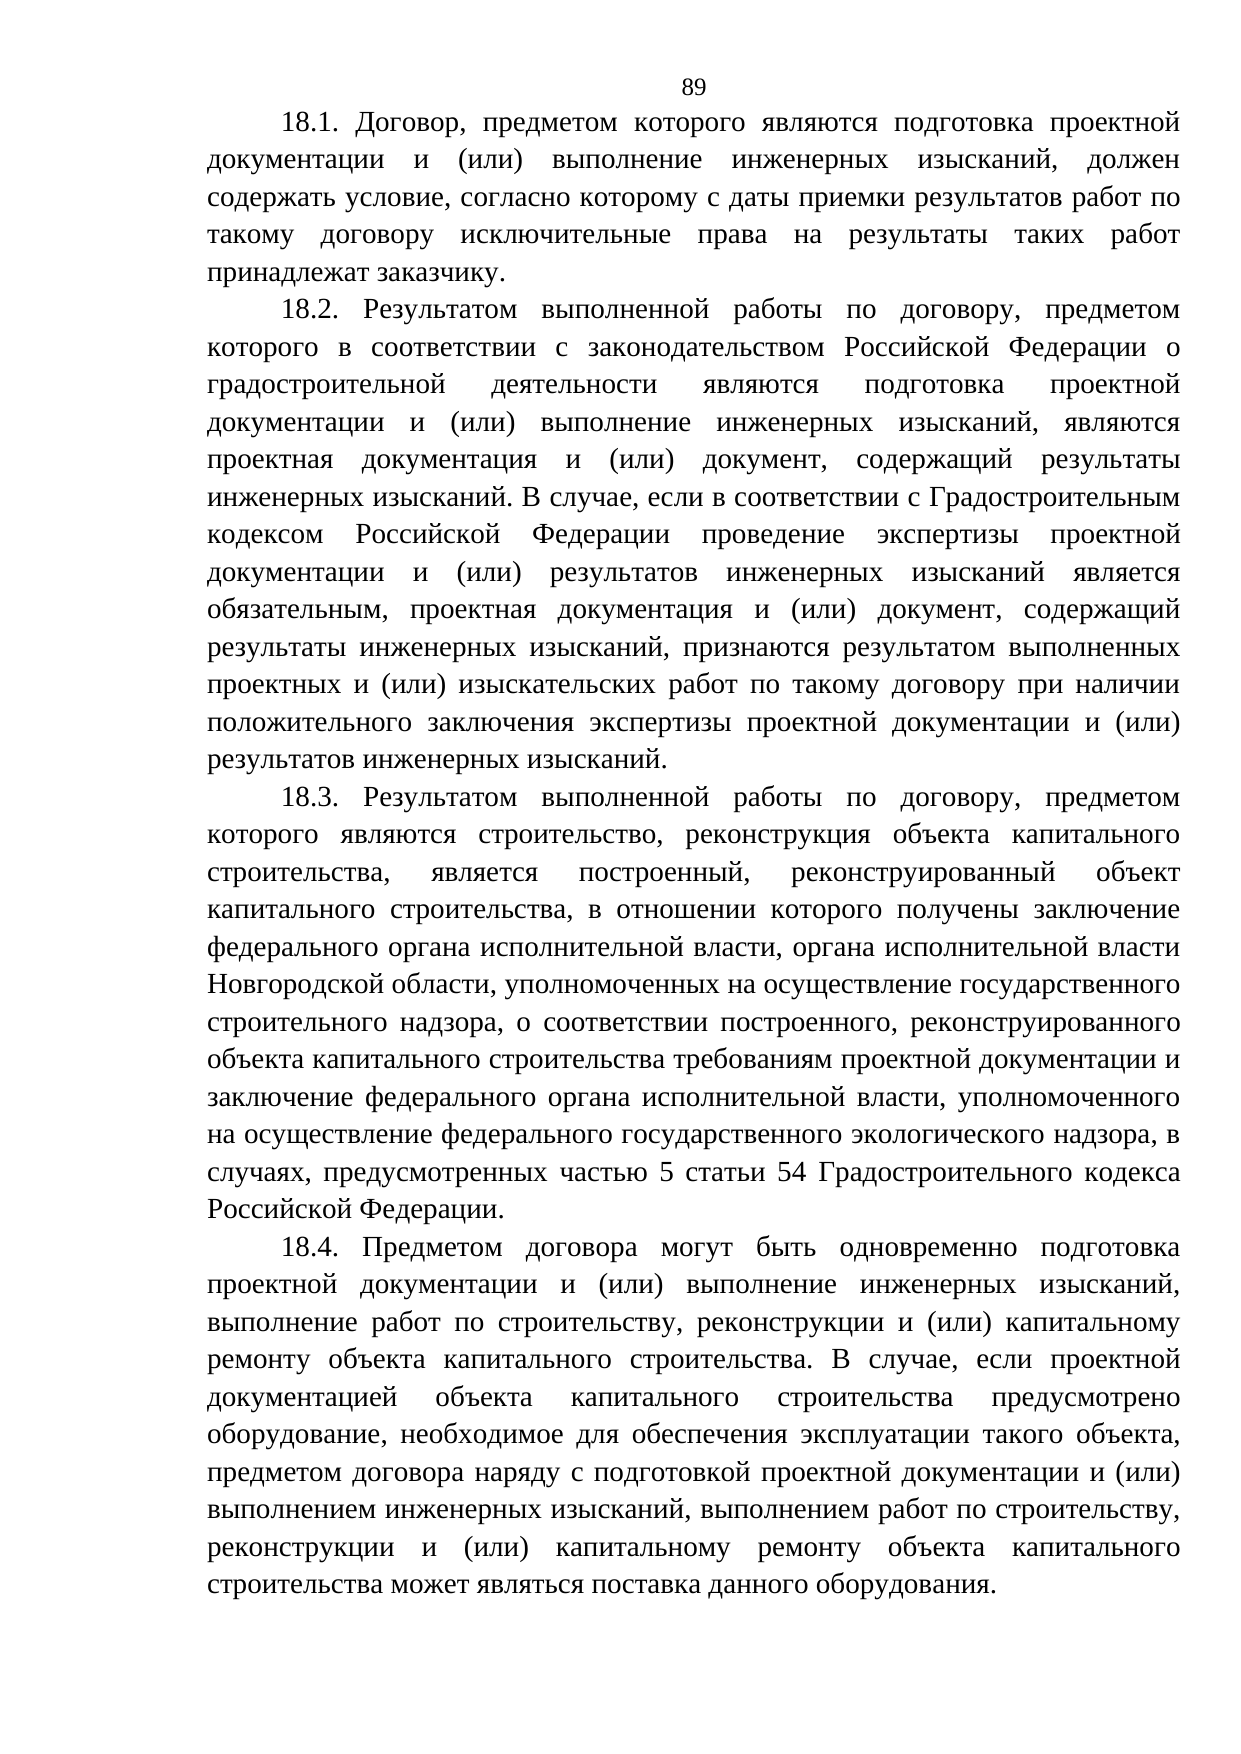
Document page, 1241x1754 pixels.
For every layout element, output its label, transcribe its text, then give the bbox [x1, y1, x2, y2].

text 18.2. Результатом выполненной работы по договору, предметом которого в соответствии с законодательством Российской Федерации о градостроительной деятельности являются подготовка проектной документации и (или) выполнение инженерных изысканий, являются проектная документация и (или) документ, содержащий результаты инженерных изысканий. В случае, если в соответствии с Градостроительным кодексом Российской Федерации проведение экспертизы проектной документации и (или) результатов инженерных изысканий является обязательным, проектная документация и (или) документ, содержащий результаты инженерных изысканий, признаются результатом выполненных проектных и (или) изыскательских работ по такому договору при наличии положительного заключения экспертизы проектной документации и (или) результатов инженерных изысканий. [207, 287, 1181, 775]
text 18.1. Договор, предметом которого являются подготовка проектной документации и (или) выполнение инженерных изысканий, должен содержать условие, согласно которому с даты приемки результатов работ по такому договору исключительные права на результаты таких работ принадлежат заказчику. [207, 100, 1181, 287]
text 18.3. Результатом выполненной работы по договору, предметом которого являются строительство, реконструкция объекта капитального строительства, является построенный, реконструированный объект капитального строительства, в отношении которого получены заключение федерального органа исполнительной власти, органа исполнительной власти Новгородской области, уполномоченных на осуществление государственного строительного надзора, о соответствии построенного, реконструированного объекта капитального строительства требованиям проектной документации и заключение федерального органа исполнительной власти, уполномоченного на осуществление федерального государственного экологического надзора, в случаях, предусмотренных частью 5 статьи 54 Градостроительного кодекса Российской Федерации. [207, 775, 1181, 1225]
text 18.4. Предметом договора могут быть одновременно подготовка проектной документации и (или) выполнение инженерных изысканий, выполнение работ по строительству, реконструкции и (или) капитальному ремонту объекта капитального строительства. В случае, если проектной документацией объекта капитального строительства предусмотрено оборудование, необходимое для обеспечения эксплуатации такого объекта, предметом договора наряду с подготовкой проектной документации и (или) выполнением инженерных изысканий, выполнением работ по строительству, реконструкции и (или) капитальному ремонту объекта капитального строительства может являться поставка данного оборудования. [207, 1225, 1181, 1600]
